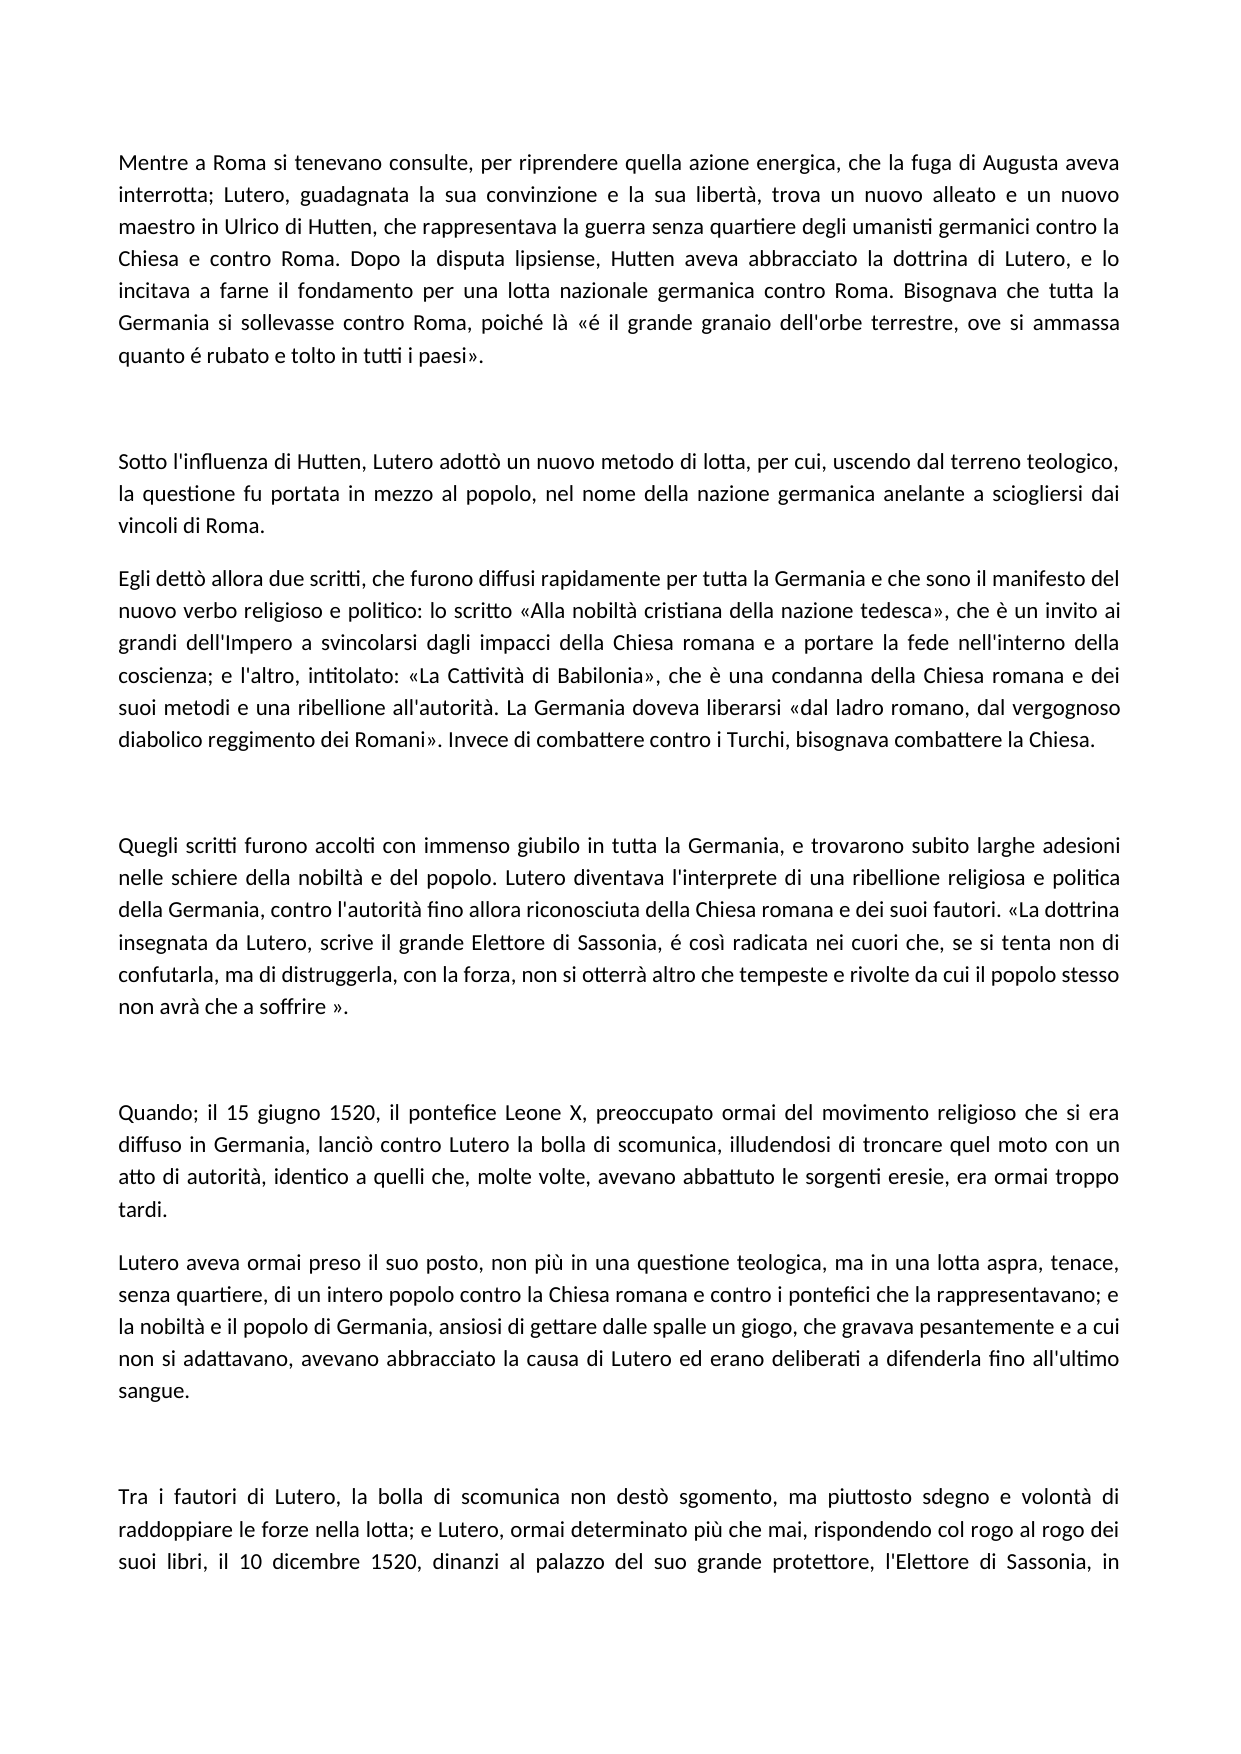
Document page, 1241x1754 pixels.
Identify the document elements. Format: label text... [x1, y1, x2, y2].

text Lutero aveva ormai preso il suo posto, non più in una questione teologica, ma in una lotta aspra, tenace, senza quartiere, di un intero popolo contro la Chiesa romana e contro i pontefici che la rappresentavano; e la nobiltà e il popolo di Germania, ansiosi di gettare dalle spalle un giogo, che gravava pesantemente e a cui non si adattavano, avevano abbracciato la causa di Lutero ed erano deliberati a difenderla fino all'ultimo sangue. [118, 1248, 1122, 1404]
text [118, 1482, 1122, 1575]
text Mentre a Roma si tenevano consulte, per riprendere quella azione energica, che la fuga di Augusta aveva interrotta; Lutero, guadagnata la sua convinzione e la sua libertà, trova un nuovo alleato e un nuovo maestro in Ulrico di Hutten, che rappresentava la guerra senza quartiere degli umanisti germanici contro la Chiesa e contro Roma. Dopo la disputa lipsiense, Hutten aveva abbracciato la dottrina di Lutero, e lo incitava a farne il fondamento per una lotta nazionale germanica contro Roma. Bisognava che tutta la Germania si sollevasse contro Roma, poiché là «é il grande granaio dell'orbe terrestre, ove si ammassa quanto é rubato e tolto in tutti i paesi». [118, 148, 1122, 369]
text Quando; il 15 giugno 1520, il pontefice Leone X, preoccupato ormai del movimento religioso che si era diffuso in Germania, lanciò contro Lutero la bolla di scomunica, illudendosi di troncare quel moto con un atto di autorità, identico a quelli che, molte volte, avevano abbattuto le sorgenti eresie, era ormai troppo tardi. [118, 1098, 1122, 1223]
text Sotto l'influenza di Hutten, Lutero adottò un nuovo metodo di lotta, per cui, uscendo dal terreno teologico, la questione fu portata in mezzo al popolo, nel nome della nazione germanica anelante a sciogliersi dai vincoli di Roma. [118, 447, 1122, 539]
text Egli dettò allora due scritti, che furono diffusi rapidamente per tutta la Germania e che sono il manifesto del nuovo verbo religioso e politico: lo scritto «Alla nobiltà cristiana della nazione tedesca», che è un invito ai grandi dell'Impero a svincolarsi dagli impacci della Chiesa romana e a portare la fede nell'interno della coscienza; e l'altro, intitolato: «La Cattività di Babilonia», che è una condanna della Chiesa romana e dei suoi metodi e una ribellione all'autorità. La Germania doveva liberarsi «dal ladro romano, dal vergognoso diabolico reggimento dei Romani». Invece di combattere contro i Turchi, bisognava combattere la Chiesa. [118, 564, 1122, 753]
text Quegli scritti furono accolti con immenso giubilo in tutta la Germania, e trovarono subito larghe adesioni nelle schiere della nobiltà e del popolo. Lutero diventava l'interprete di una ribellione religiosa e politica della Germania, contro l'autorità fino allora riconosciuta della Chiesa romana e dei suoi fautori. «La dottrina insegnata da Lutero, scrive il grande Elettore di Sassonia, é così radicata nei cuori che, se si tenta non di confutarla, ma di distruggerla, con la forza, non si otterrà altro che tempeste e rivolte da cui il popolo stesso non avrà che a soffrire ». [118, 831, 1122, 1020]
